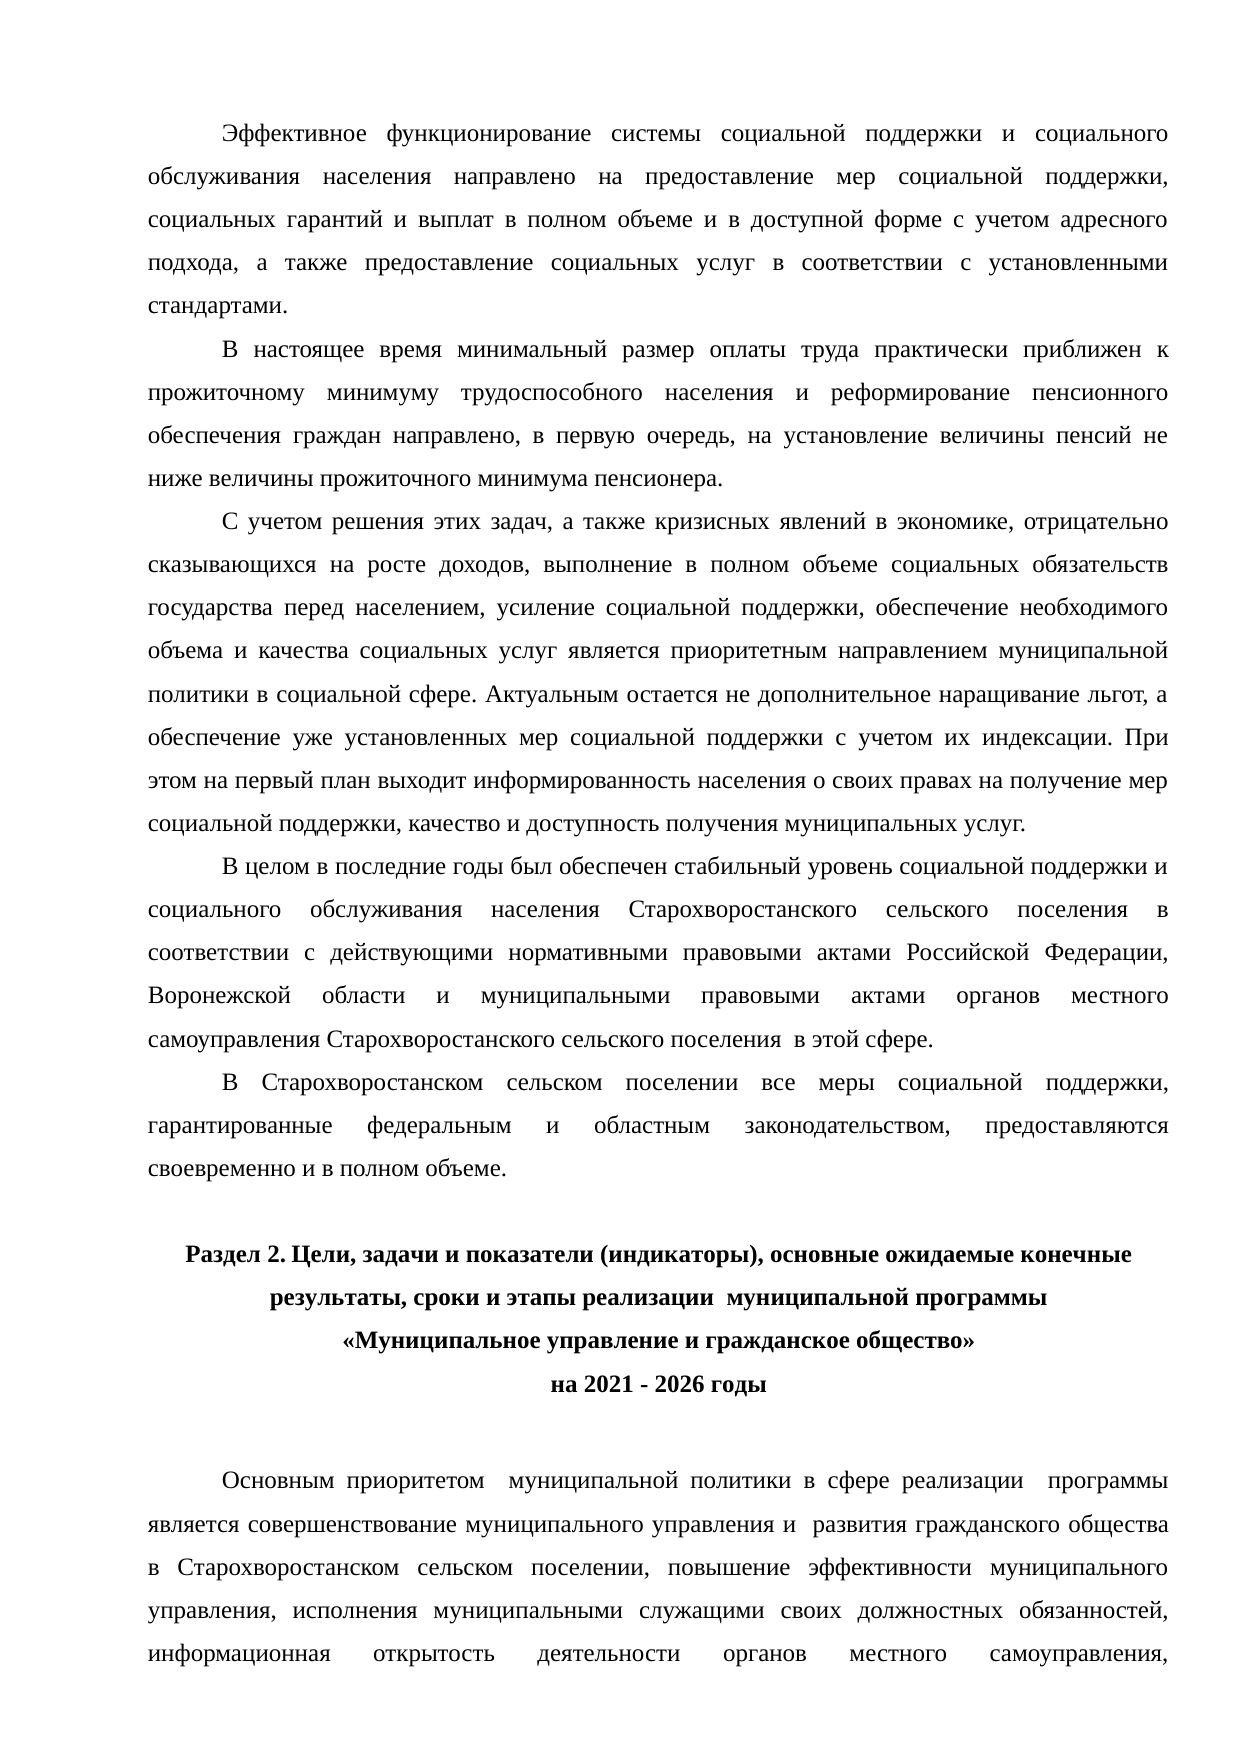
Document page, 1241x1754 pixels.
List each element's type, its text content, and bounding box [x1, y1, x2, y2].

text В настоящее время минимальный размер оплаты труда практически приближен к прожиточному минимуму трудоспособного населения и реформирование пенсионного обеспечения граждан направлено, в первую очередь, на установление величины пенсий не ниже величины прожиточного минимума пенсионера. [148, 334, 1169, 492]
text «Муниципальное управление и гражданское общество» [148, 1326, 1169, 1354]
text Раздел 2. Цели, задачи и показатели (индикаторы), основные ожидаемые конечные результаты, сроки и этапы реализации муниципальной программы [148, 1239, 1169, 1311]
text В Старохворостанском сельском поселении все меры социальной поддержки, гарантированные федеральным и областным законодательством, предоставляются своевременно и в полном объеме. [148, 1067, 1169, 1182]
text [148, 1466, 1169, 1667]
text Эффективное функционирование системы социальной поддержки и социального обслуживания населения направлено на предоставление мер социальной поддержки, социальных гарантий и выплат в полном объеме и в доступной форме с учетом адресного подхода, а также предоставление социальных услуг в соответствии с установленными стандартами. [148, 118, 1169, 319]
text С учетом решения этих задач, а также кризисных явлений в экономике, отрицательно сказывающихся на росте доходов, выполнение в полном объеме социальных обязательств государства перед населением, усиление социальной поддержки, обеспечение необходимого объема и качества социальных услуг является приоритетным направлением муниципальной политики в социальной сфере. Актуальным остается не дополнительное наращивание льгот, а обеспечение уже установленных мер социальной поддержки с учетом их индексации. При этом на первый план выходит информированность населения о своих правах на получение мер социальной поддержки, качество и доступность получения муниципальных услуг. [148, 506, 1169, 837]
text В целом в последние годы был обеспечен стабильный уровень социальной поддержки и социального обслуживания населения Старохворостанского сельского поселения в соответствии с действующими нормативными правовыми актами Российской Федерации, Воронежской области и муниципальными правовыми актами органов местного самоуправления Старохворостанского сельского поселения в этой сфере. [148, 851, 1169, 1052]
text на 2021 - 2026 годы [148, 1369, 1169, 1397]
